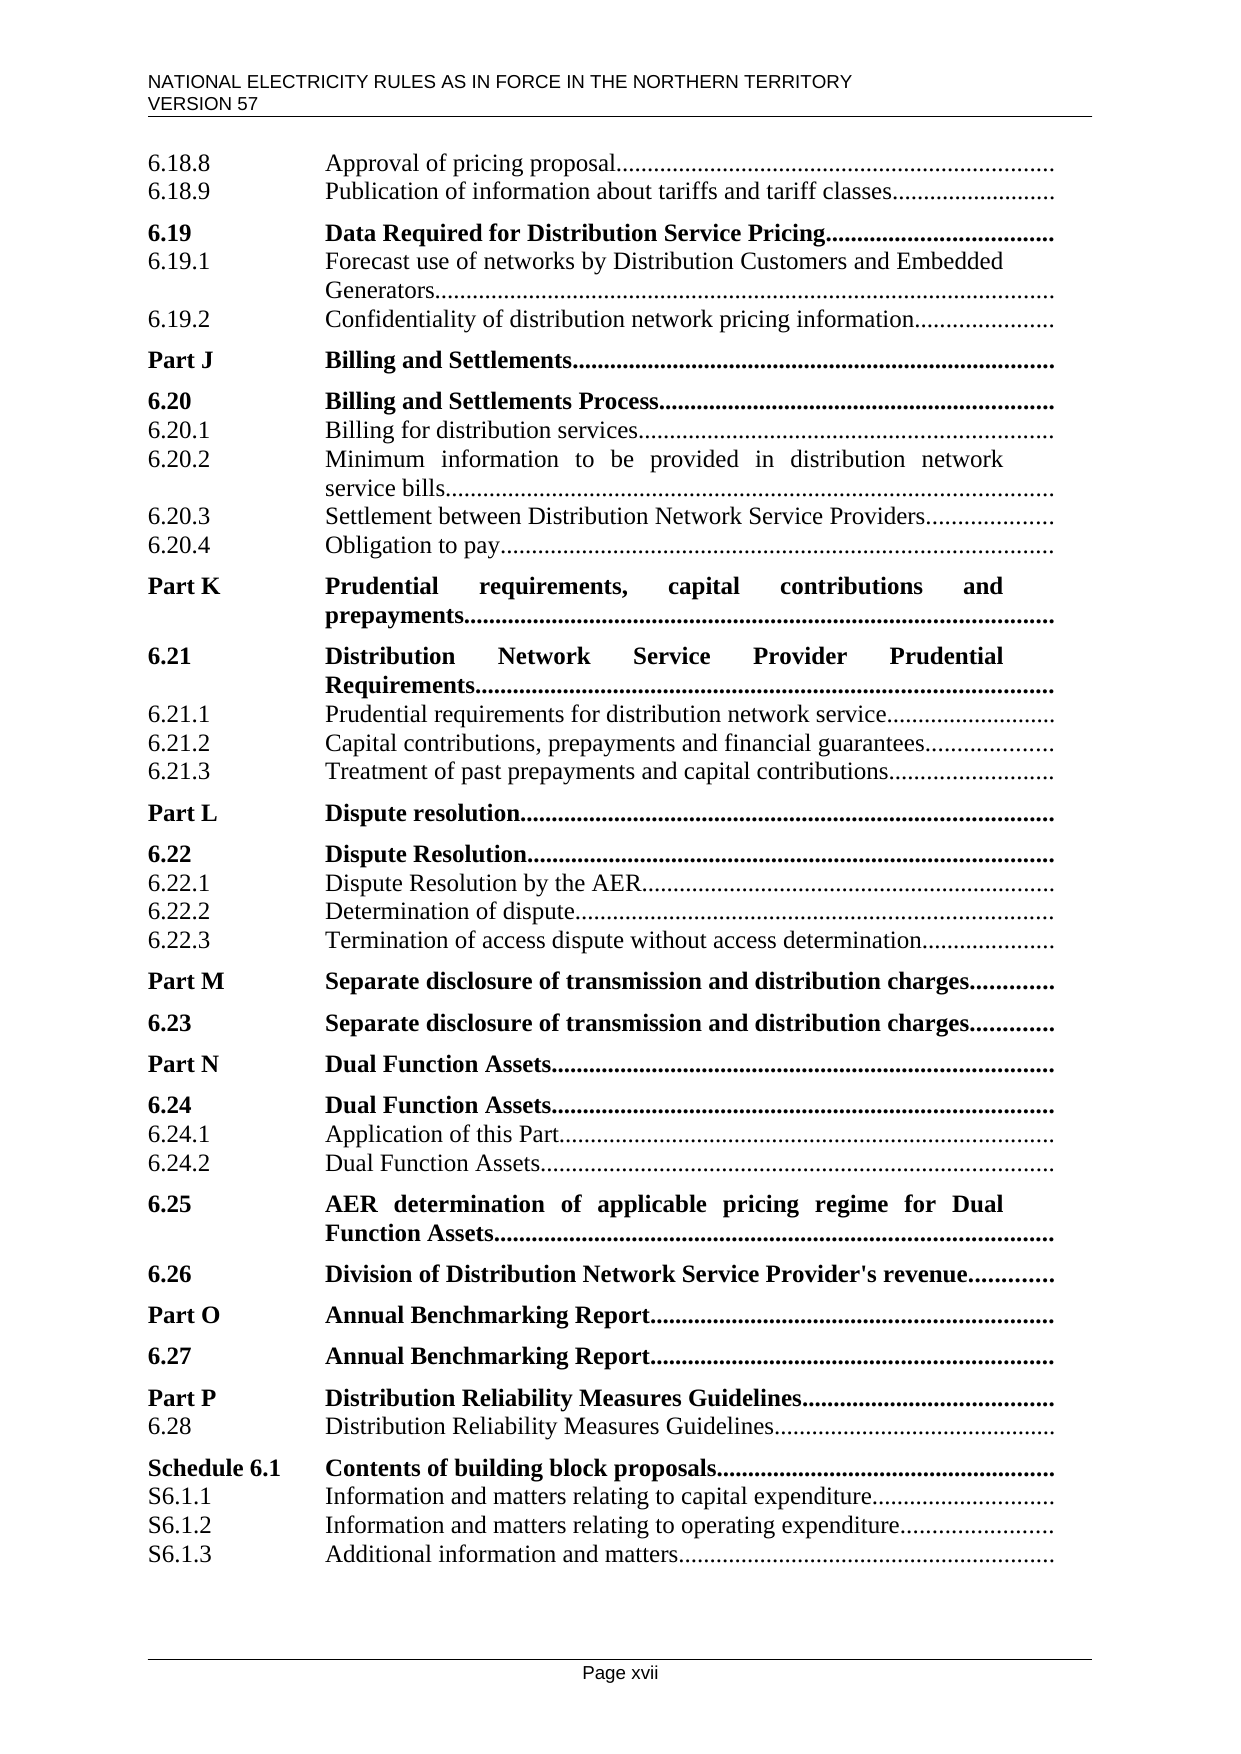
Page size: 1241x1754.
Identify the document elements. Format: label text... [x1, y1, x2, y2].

text 6.26 Division of Distribution Network Service Provider's revenue 538 [148, 1259, 1004, 1288]
text 6.20 Billing and Settlements Process 529 [148, 386, 1004, 415]
text 6.21.2 Capital contributions, prepayments and financial guarantees 533 [148, 728, 1004, 756]
text 6.27 Annual Benchmarking Report 539 [148, 1341, 1004, 1370]
text 6.19.2 Confidentiality of distribution network pricing information 529 [148, 304, 1004, 333]
text 6.21 Distribution Network Service Provider Prudential Requirements 532 [148, 641, 1004, 699]
text 6.20.3 Settlement between Distribution Network Service Providers 531 [148, 501, 1004, 530]
text Part O Annual Benchmarking Report 539 [148, 1300, 1004, 1329]
text 6.22.3 Termination of access dispute without access determination 535 [148, 925, 1004, 954]
text 6.20.2 Minimum information to be provided in distribution network service bills 531 [148, 444, 1004, 501]
text 6.24.2 Dual Function Assets 537 [148, 1148, 1004, 1176]
text 6.19 Data Required for Distribution Service Pricing 529 [148, 218, 1004, 246]
text Part P Distribution Reliability Measures Guidelines 540 [148, 1383, 1004, 1411]
text 6.21.3 Treatment of past prepayments and capital contributions 533 [148, 756, 1004, 785]
text 6.23 Separate disclosure of transmission and distribution charges 535 [148, 1008, 1004, 1036]
text 6.19.1 Forecast use of networks by Distribution Customers and Embedded Generators 529 [148, 246, 1004, 304]
text Part N Dual Function Assets 536 [148, 1049, 1004, 1078]
text 6.25 AER determination of applicable pricing regime for Dual Function Assets 537 [148, 1189, 1004, 1246]
text 6.20.4 Obligation to pay 531 [148, 530, 1004, 559]
text 6.24.1 Application of this Part 537 [148, 1119, 1004, 1148]
text S6.1.1 Information and matters relating to capital expenditure 540 [148, 1481, 1004, 1510]
text Schedule 6.1 Contents of building block proposals 540 [148, 1453, 1004, 1481]
text Part M Separate disclosure of transmission and distribution charges 535 [148, 966, 1004, 995]
text Part L Dispute resolution 533 [148, 798, 1004, 826]
text Part J Billing and Settlements 529 [148, 345, 1004, 374]
text 6.28 Distribution Reliability Measures Guidelines 540 [148, 1411, 1004, 1440]
text S6.1.2 Information and matters relating to operating expenditure 542 [148, 1510, 1004, 1539]
text 6.20.1 Billing for distribution services 529 [148, 415, 1004, 444]
text 6.22 Dispute Resolution 533 [148, 839, 1004, 868]
text 6.22.1 Dispute Resolution by the AER 533 [148, 868, 1004, 896]
text 6.18.9 Publication of information about tariffs and tariff classes 528 [148, 176, 1004, 205]
text 6.24 Dual Function Assets 537 [148, 1090, 1004, 1119]
text S6.1.3 Additional information and matters 543 [148, 1539, 1004, 1568]
text 6.22.2 Determination of dispute 534 [148, 896, 1004, 925]
text 6.21.1 Prudential requirements for distribution network service 532 [148, 699, 1004, 728]
text 6.18.8 Approval of pricing proposal 527 [148, 148, 1004, 176]
text Part K Prudential requirements, capital contributions and prepayments 532 [148, 571, 1004, 629]
